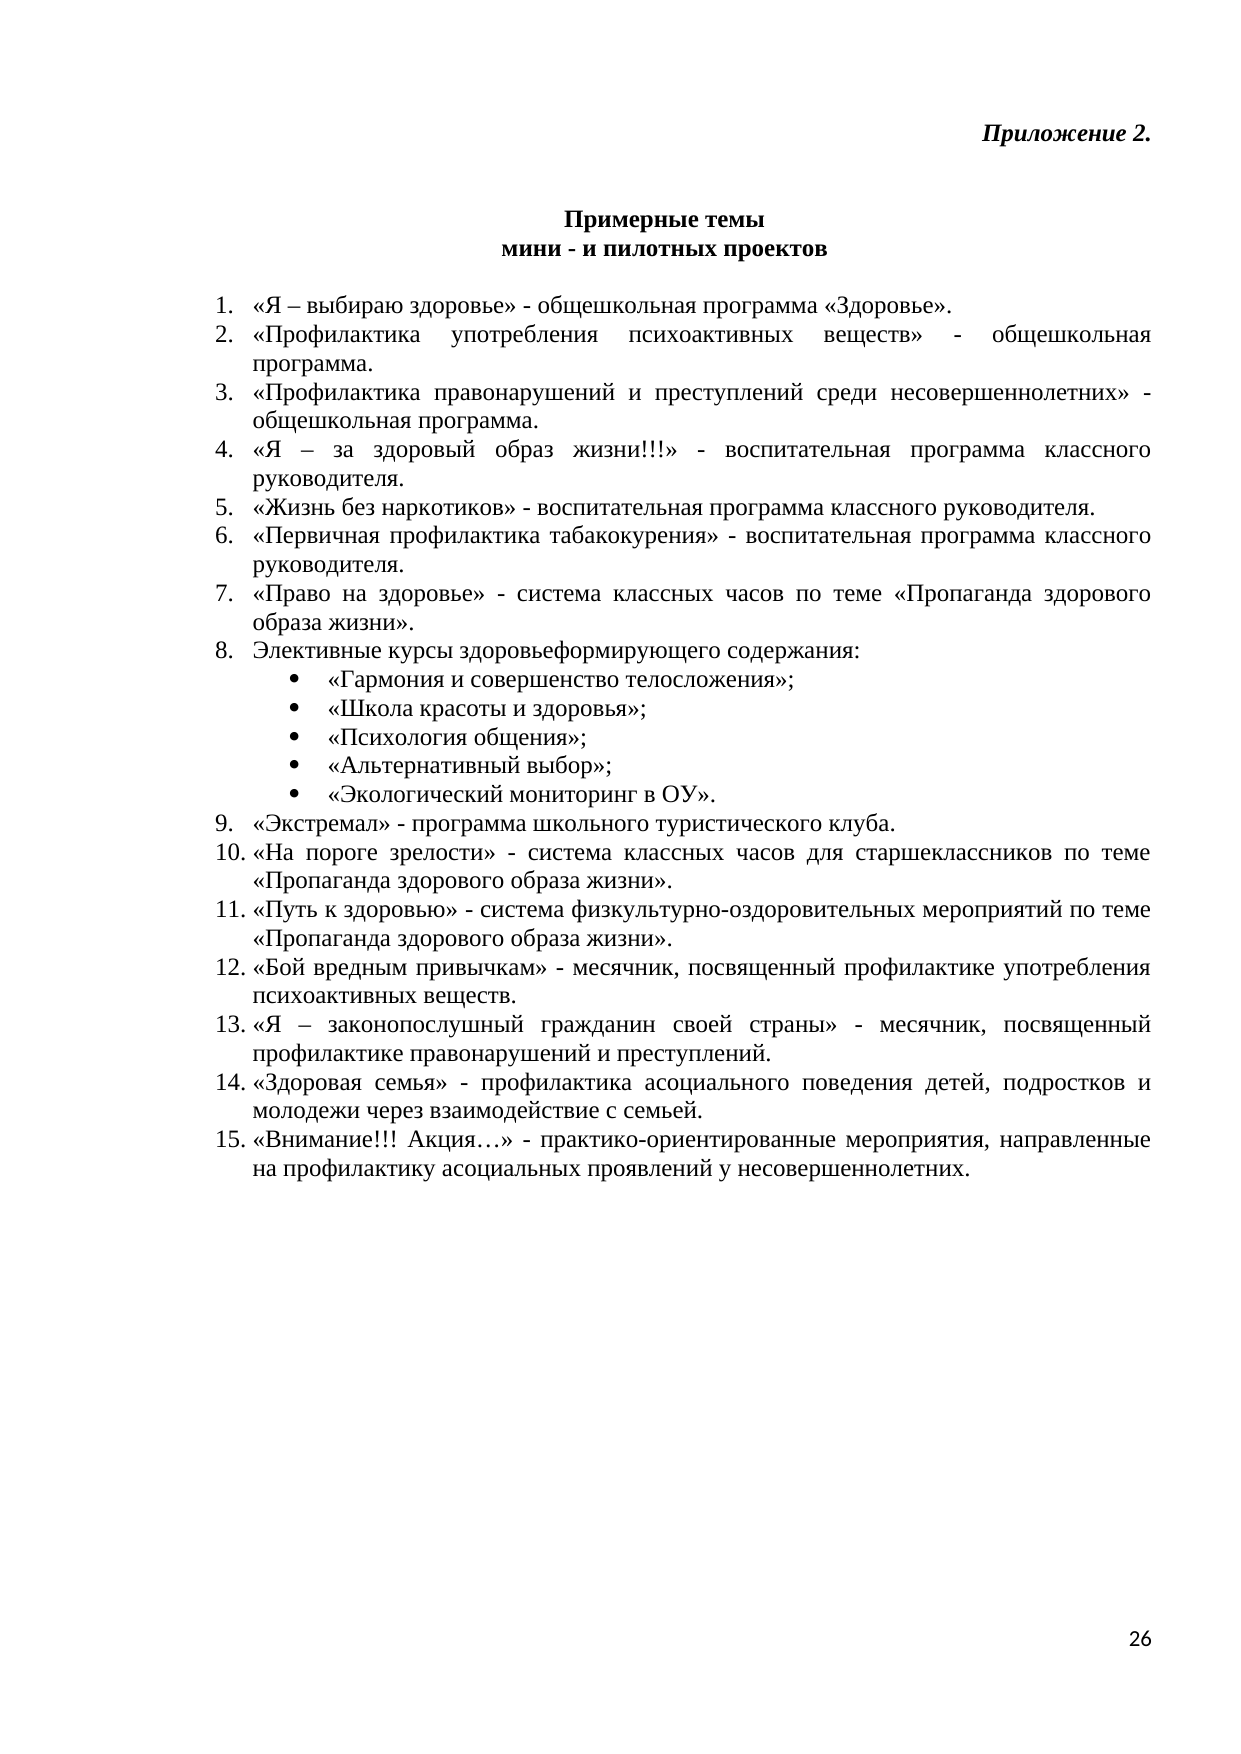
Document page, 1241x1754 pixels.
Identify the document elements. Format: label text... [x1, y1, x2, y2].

list «Здоровая семья» - профилактика асоциального поведения детей, подростков и молодежи через взаимодействие с семьей. [215, 1067, 1152, 1124]
list «Психология общения»; [290, 722, 1152, 751]
list «Я – за здоровый образ жизни!!!» - воспитательная программа классного руководителя. [215, 434, 1152, 492]
list «Школа красоты и здоровья»; [290, 693, 1152, 722]
list «Я – законопослушный гражданин своей страны» - месячник, посвященный профилактике правонарушений и преступлений. [215, 1009, 1152, 1067]
list «Профилактика употребления психоактивных веществ» - общешкольная программа. [215, 319, 1152, 377]
list «Внимание!!! Акция…» - практико-ориентированные мероприятия, направленные на профилактику асоциальных проявлений у несовершеннолетних. [215, 1124, 1152, 1182]
list Элективные курсы здоровьеформирующего содержания: [215, 636, 1152, 664]
list «На пороге зрелости» - система классных часов для старшеклассников по теме «Пропаганда здорового образа жизни». [215, 837, 1152, 894]
list «Право на здоровье» - система классных часов по теме «Пропаганда здорового образа жизни». [215, 578, 1152, 636]
list «Путь к здоровью» - система физкультурно-оздоровительных мероприятий по теме «Пропаганда здорового образа жизни». [215, 894, 1152, 952]
list «Я – выбираю здоровье» - общешкольная программа «Здоровье». [215, 291, 1152, 319]
list «Экологический мониторинг в ОУ». [290, 779, 1152, 808]
text Приложение 2. [177, 118, 1152, 147]
list «Гармония и совершенство телосложения»; [290, 664, 1152, 693]
list «Профилактика правонарушений и преступлений среди несовершеннолетних» - общешкольная программа. [215, 377, 1152, 434]
text Примерные темы [177, 204, 1152, 233]
list «Альтернативный выбор»; [290, 751, 1152, 779]
list «Бой вредным привычкам» - месячник, посвященный профилактике употребления психоактивных веществ. [215, 952, 1152, 1009]
list «Первичная профилактика табакокурения» - воспитательная программа классного руководителя. [215, 521, 1152, 578]
list «Экстремал» - программа школьного туристического клуба. [215, 808, 1152, 837]
text мини - и пилотных проектов [177, 233, 1152, 262]
list «Жизнь без наркотиков» - воспитательная программа классного руководителя. [215, 492, 1152, 521]
